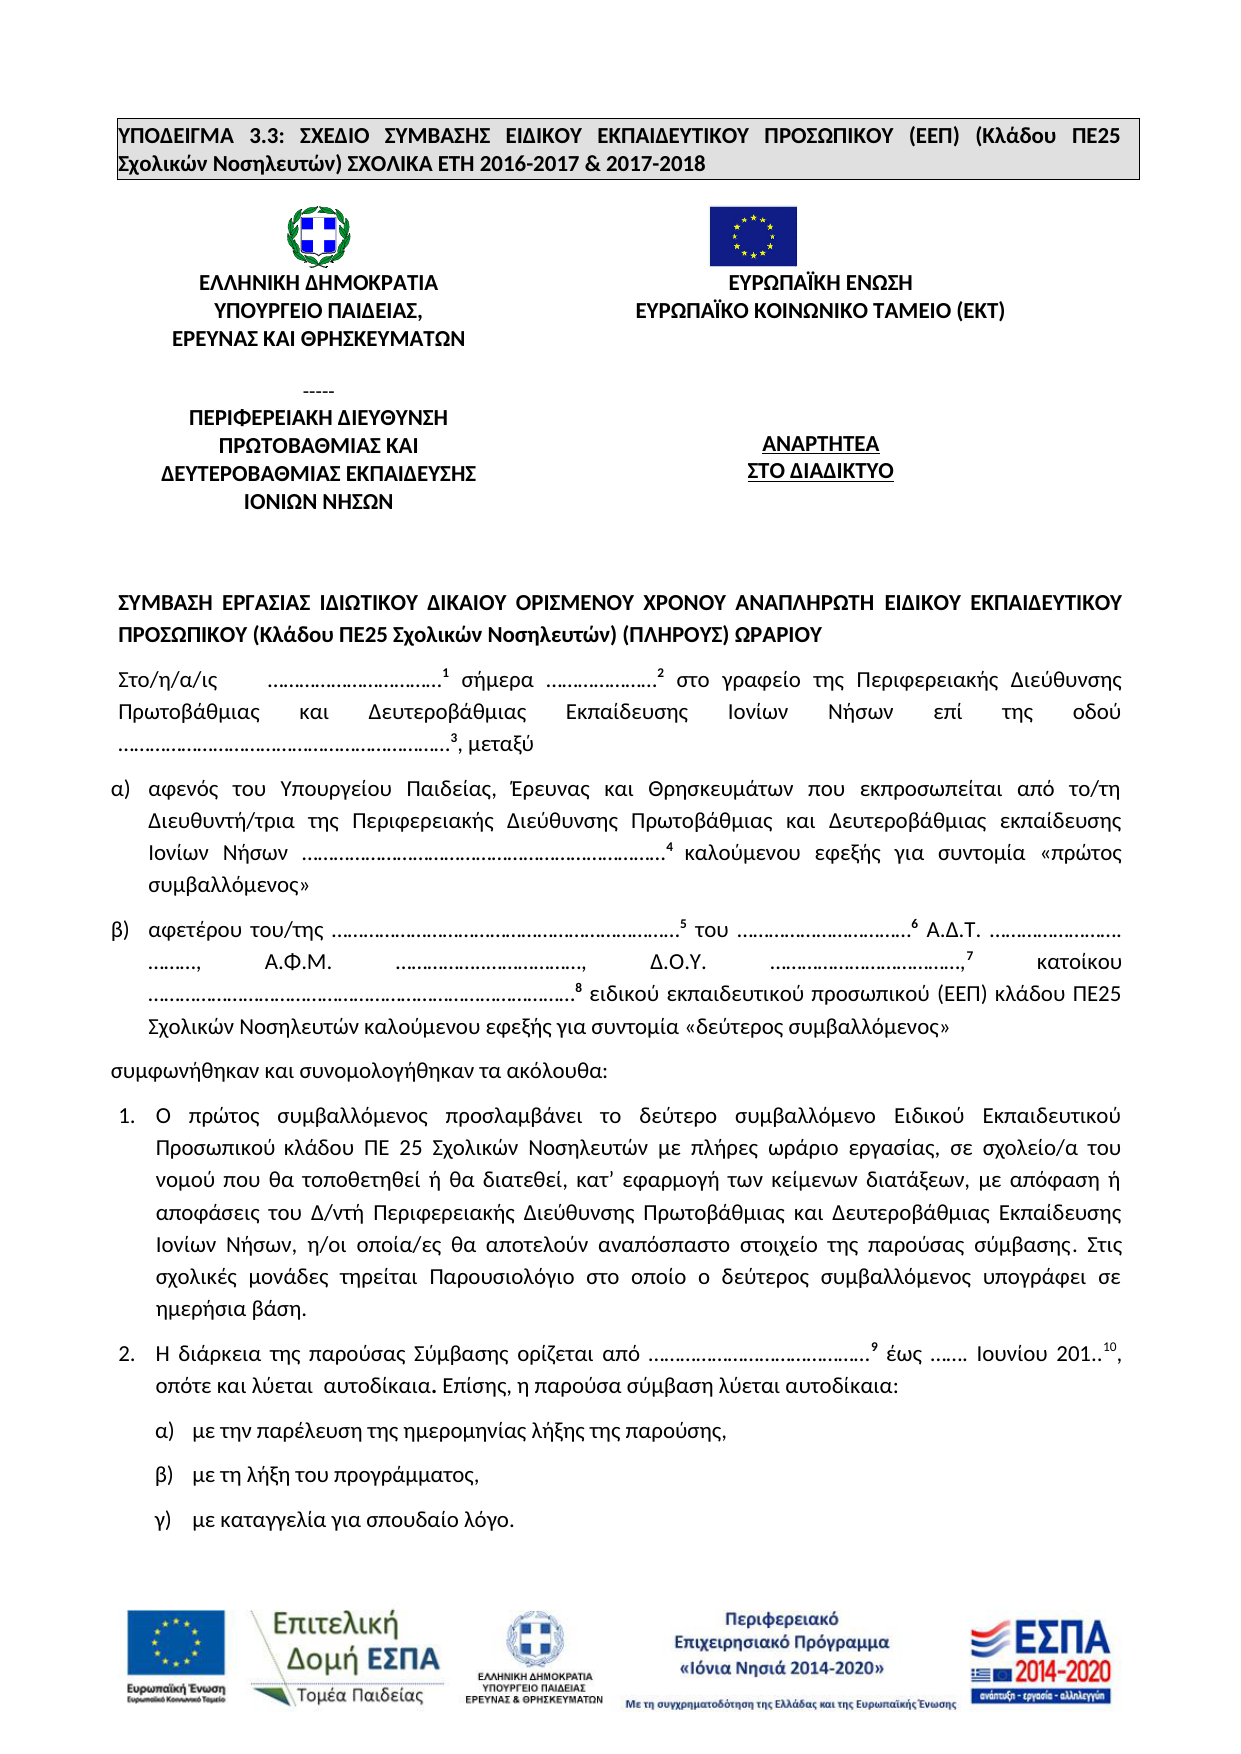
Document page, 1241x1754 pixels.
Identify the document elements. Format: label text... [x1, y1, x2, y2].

text α) με την παρέλευση της ημερομηνίας λήξης της παρούσης, [155, 1416, 1122, 1444]
text β) με τη λήξη του προγράμματος, [154, 1461, 1122, 1488]
table_header [322, 206, 519, 268]
table_cell ΑΝΑΡΤΗΤΕΑ ΣΤΟ ΔΙΑΔΙΚΤΥΟ [519, 403, 1122, 543]
text συμφωνήθηκαν και συνομολογήθηκαν τα ακόλουθα: [111, 1056, 1122, 1084]
table_cell ΠΕΡΙΦΕΡΕΙΑΚΗ ΔΙΕΥΘΥΝΣΗ ΠΡΩΤΟΒΑΘΜΙΑΣ ΚΑΙ ΔΕΥΤΕΡΟΒΑΘΜΙΑΣ ΕΚΠΑΙΔΕΥΣΗΣ ΙΟΝΙΩΝ ΝΗΣΩΝ [118, 403, 519, 543]
text γ) με καταγγελία για σπουδαίο λόγο. [154, 1505, 1122, 1533]
text α) αφενός του Υπουργείου Παιδείας, Έρευνας και Θρησκευμάτων που εκπροσωπείται από το/τη Διευθυντή/τρια της Περιφερειακής Διεύθυνσης Πρωτοβάθμιας και Δευτεροβάθμιας εκπαίδευσης Ιονίων Νήσων ……………………………………………………………4 καλούμενου εφεξής για συντομία «πρώτος συμβαλλόμενος» [111, 774, 1122, 898]
table_header [305, 254, 332, 262]
table_header [301, 208, 336, 217]
list Η διάρκεια της παρούσας Σύμβασης ορίζεται από ……………………………………9 έως ……. Ιουνίου 201..10, οπότε και λύεται αυτοδίκαια. Επίσης, η παρούσα σύμβαση λύεται αυτοδίκαια: [118, 1339, 1122, 1399]
table_header [519, 206, 1122, 268]
text ΣΥΜΒΑΣΗ ΕΡΓΑΣΙΑΣ ΙΔΙΩΤΙΚΟΥ ΔΙΚΑΙΟΥ ΟΡΙΣΜΕΝΟΥ ΧΡΟΝΟΥ ΑΝΑΠΛΗΡΩΤΗ ΕΙΔΙΚΟΥ ΕΚΠΑΙΔΕΥΤΙΚΟΥ ΠΡΟΣΩΠΙΚΟΥ (Κλάδου ΠΕ25 Σχολικών Νοσηλευτών) (ΠΛΗΡΟΥΣ) ΩΡΑΡΙΟΥ [118, 588, 1122, 648]
text ΥΠΟΔΕΙΓΜΑ 3.3: ΣΧΕΔΙΟ ΣΥΜΒΑΣΗΣ ΕΙΔΙΚΟΥ ΕΚΠΑΙΔΕΥΤΙΚΟΥ ΠΡΟΣΩΠΙΚΟΥ (ΕΕΠ) (Κλάδου ΠΕ25 Σχολικών Νοσηλευτών) ΣΧΟΛΙΚΑ ΕΤΗ 2016-2017 & 2017-2018 [118, 119, 1139, 179]
picture [708, 205, 798, 267]
text Στο/η/α/ις ……………………………1 σήμερα …………………2 στο γραφείο της Περιφερειακής Διεύθυνσης Πρωτοβάθμιας και Δευτεροβάθμιας Εκπαίδευσης Ιονίων Νήσων επί της οδού ………………………………………………………3, μεταξύ [118, 665, 1122, 757]
table_header [118, 206, 315, 268]
table_cell ΕΛΛΗΝΙΚΗ ΔΗΜΟΚΡΑΤΙΑ ΥΠΟΥΡΓΕΙΟ ΠΑΙΔΕΙΑΣ, ΕΡΕΥΝΑΣ ΚΑΙ ΘΡΗΣΚΕΥΜΑΤΩΝ ----- [118, 268, 519, 403]
table_cell ΕΥΡΩΠΑΪΚΗ ΕΝΩΣΗ ΕΥΡΩΠΑΪΚΟ ΚΟΙΝΩΝΙΚΟ ΤΑΜΕΙΟ (ΕΚΤ) [519, 268, 1122, 403]
list Ο πρώτος συμβαλλόμενος προσλαμβάνει το δεύτερο συμβαλλόμενο Ειδικού Εκπαιδευτικού Προσωπικού κλάδου ΠΕ 25 Σχολικών Νοσηλευτών με πλήρες ωράριο εργασίας, σε σχολείο/α του νομού που θα τοποθετηθεί ή θα διατεθεί, κατ’ εφαρμογή των κείμενων διατάξεων, με απόφαση ή αποφάσεις του Δ/ντή Περιφερειακής Διεύθυνσης Πρωτοβάθμιας και Δευτεροβάθμιας Εκπαίδευσης Ιονίων Νήσων, η/οι οποία/ες θα αποτελούν αναπόσπαστο στοιχείο της παρούσας σύμβασης. Στις σχολικές μονάδες τηρείται Παρουσιολόγιο στο οποίο ο δεύτερος συμβαλλόμενος υπογράφει σε ημερήσια βάση. [118, 1101, 1122, 1322]
text β) αφετέρου του/της …………………………………………………………5 του ……………………………6 Α.Δ.Τ. …………………….………, Α.Φ.Μ. ……………..………………, Δ.Ο.Υ. ………………………………,7 κατοίκου ………………………………………………………………………8 ειδικού εκπαιδευτικού προσωπικού (ΕΕΠ) κλάδου ΠΕ25 Σχολικών Νοσηλευτών καλούμενου εφεξής για συντομία «δεύτερος συμβαλλόμενος» [111, 915, 1122, 1040]
